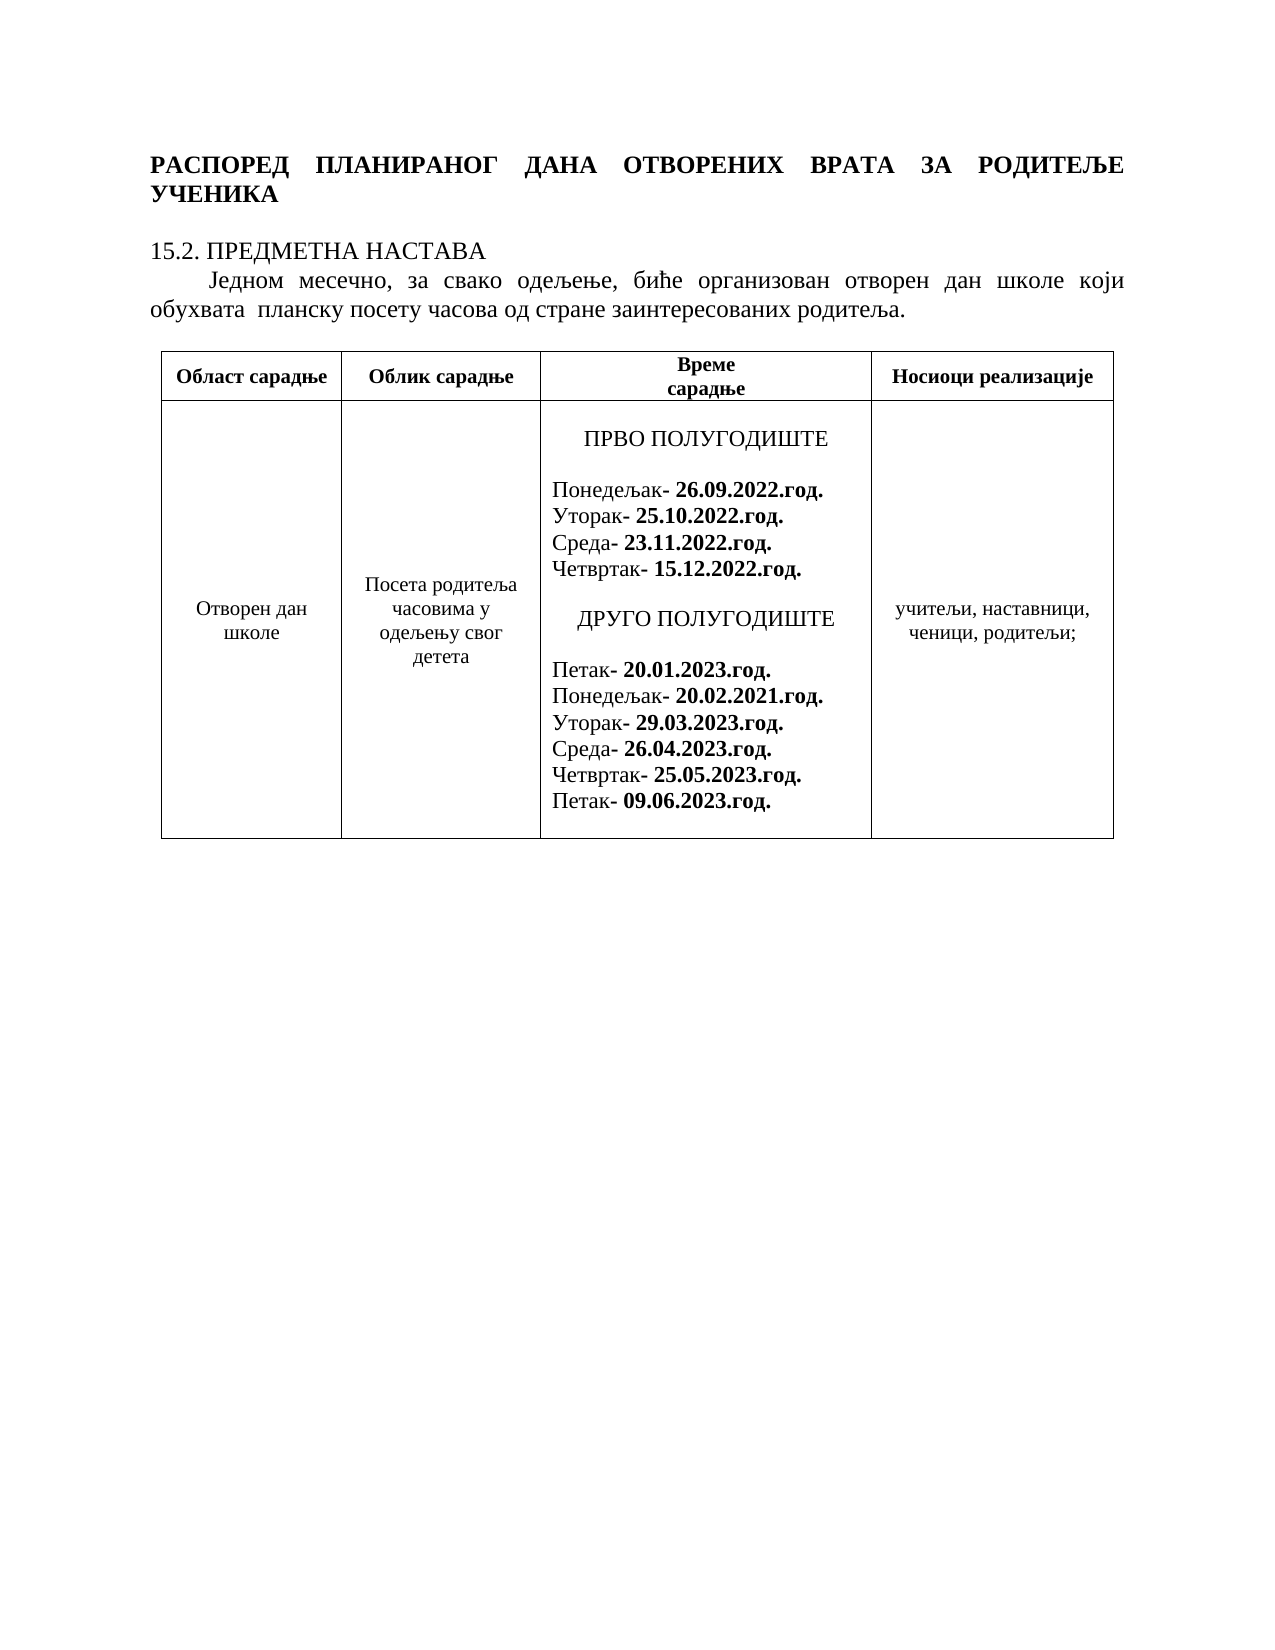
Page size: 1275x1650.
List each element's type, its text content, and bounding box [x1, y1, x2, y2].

table_header Носиоци реализације [872, 352, 1113, 400]
table_cell Отворен дан школе [162, 401, 341, 838]
table_header Облик сарадње [342, 352, 540, 400]
text 15.2. ПРЕДМЕТНА НАСТАВА [150, 236, 1125, 265]
table_header Област сарадње [162, 352, 341, 400]
table_cell ПРВО ПОЛУГОДИШТЕ Понедељак- 26.09.2022.год. Уторак- 25.10.2022.год. Среда- 23.11.2022.год. Четвртак- 15.12.2022.год. ДРУГО ПОЛУГОДИШТЕ Петак- 20.01.2023.год. Понедељак- 20.02.2021.год. Уторак- 29.03.2023.год. Среда- 26.04.2023.год. Четвртак- 25.05.2023.год. Петак- 09.06.2023.год. [541, 401, 871, 838]
table_cell учитељи, наставници, ченици, родитељи; [872, 401, 1113, 838]
text Једном месечно, за свако одељење, биће организован отворен дан школе који обухвата планску посету часова од стране заинтересованих родитеља. [150, 265, 1125, 322]
table_cell Посета родитеља часовима у одељењу свог детета [342, 401, 540, 838]
table_header Време сарадње [541, 352, 871, 400]
text РАСПОРЕД ПЛАНИРАНОГ ДАНА ОТВОРЕНИХ ВРАТА ЗА РОДИТЕЉЕ УЧЕНИКА [150, 150, 1125, 207]
